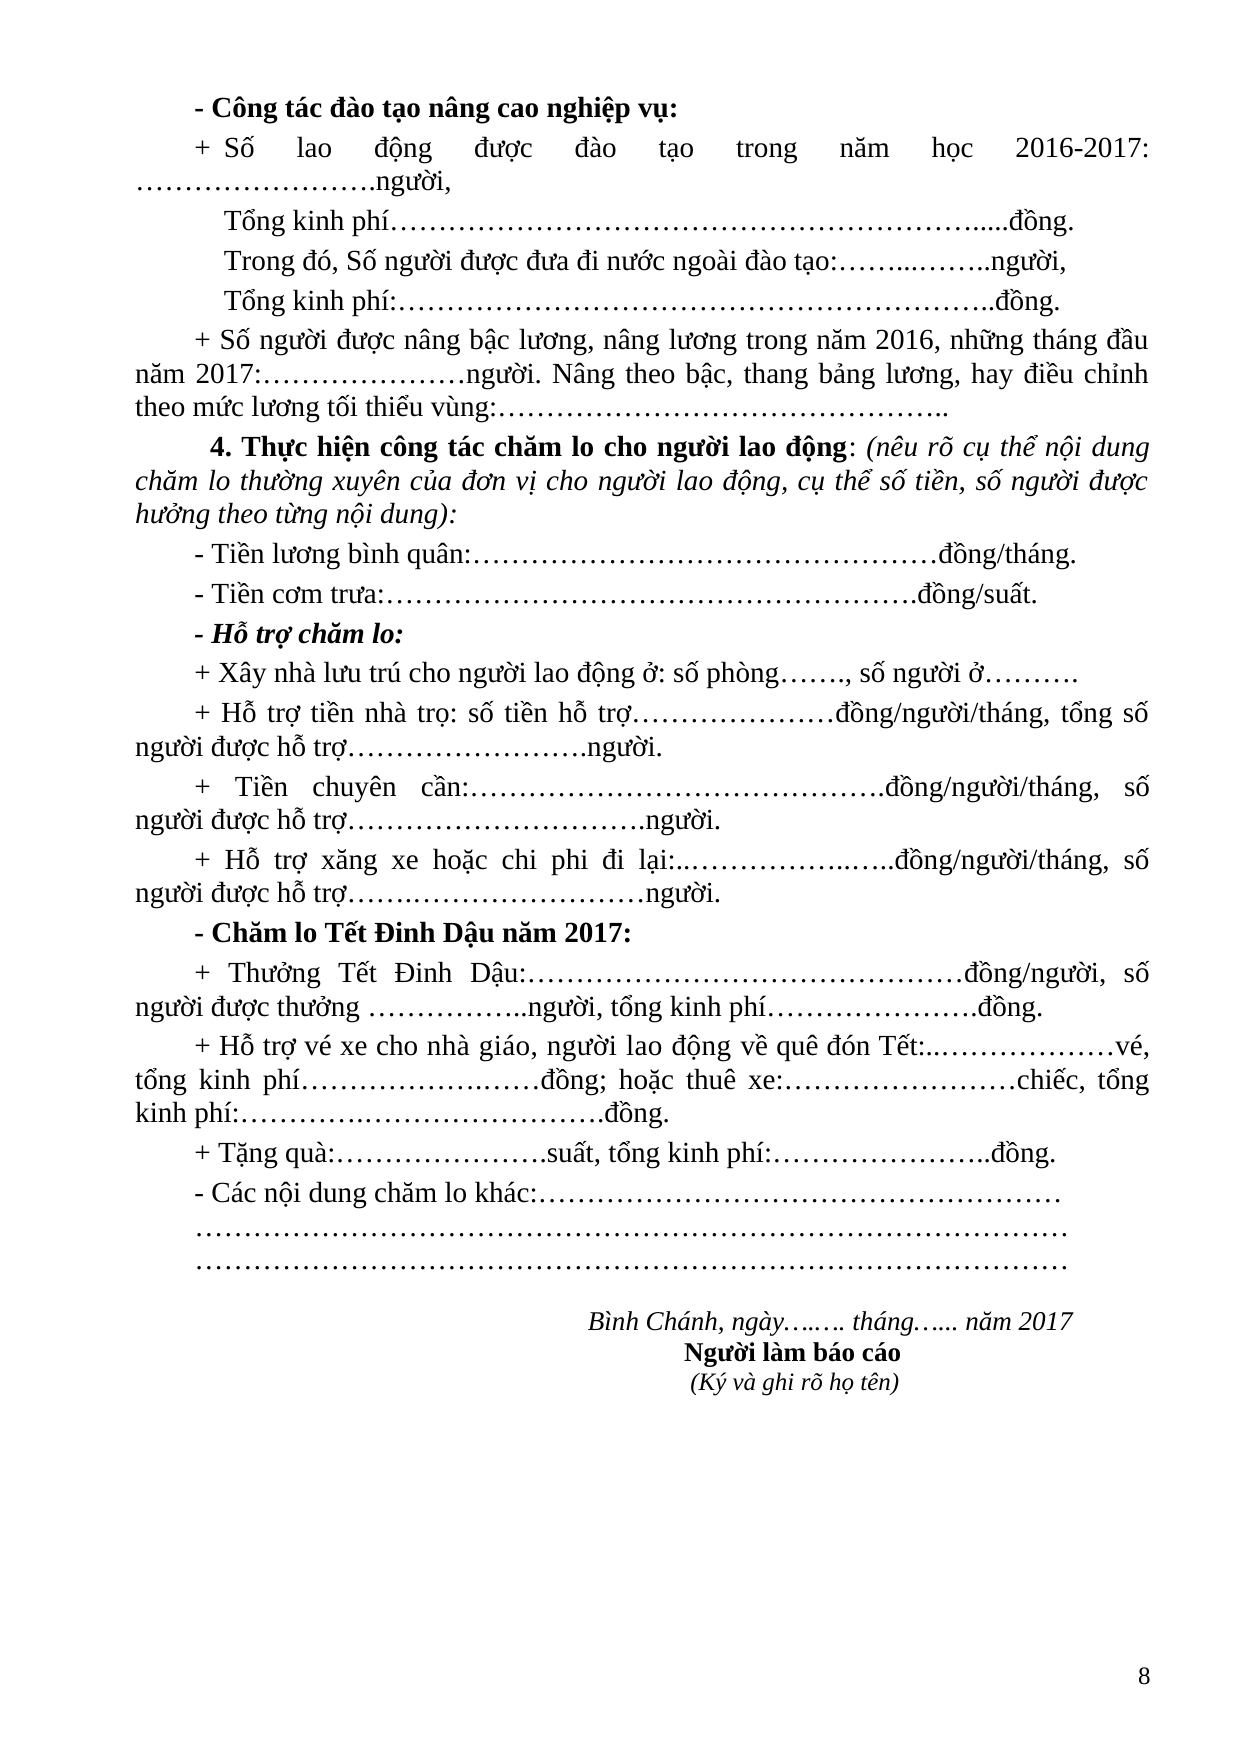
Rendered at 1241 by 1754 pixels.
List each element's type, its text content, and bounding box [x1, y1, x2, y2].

text + Tặng quà:………………….suất, tổng kinh phí:…………………..đồng. [135, 1135, 1150, 1169]
text Bình Chánh, ngày….…. tháng…... năm 2017 [135, 1304, 1150, 1336]
text + Thưởng Tết Đinh Dậu:………………………………………đồng/người, số người được thưởng ……………..người, tổng kinh phí………………….đồng. [135, 955, 1150, 1022]
text + Hỗ trợ xăng xe hoặc chi phi đi lại:..……………..…..đồng/người/tháng, số người được hỗ trợ…….……………………người. [135, 842, 1150, 909]
text ……………………………………………………………………………… [135, 1242, 1150, 1276]
text + Hỗ trợ vé xe cho nhà giáo, người lao động về quê đón Tết:..………………vé, tổng kinh phí……………….……đồng; hoặc thuê xe:……………………chiếc, tổng kinh phí:………….…………………….đồng. [135, 1028, 1150, 1129]
text - Tiền lương bình quân:…………………………………………đồng/tháng. [135, 536, 1150, 570]
text Tổng kinh phí:……………………………………………………..đồng. [135, 283, 1150, 316]
text Tổng kinh phí…………………………………………………….....đồng. [135, 203, 1150, 237]
text - Chăm lo Tết Đinh Dậu năm 2017: [135, 915, 1150, 949]
text + Số lao động được đào tạo trong năm học 2016-2017:…………………….người, [135, 130, 1150, 197]
text + Tiền chuyên cần:…………………………………….đồng/người/tháng, số người được hỗ trợ………………………….người. [135, 769, 1150, 836]
text + Xây nhà lưu trú cho người lao động ở: số phòng……., số người ở………. [135, 656, 1150, 689]
text - Công tác đào tạo nâng cao nghiệp vụ: [135, 90, 1150, 123]
text - Tiền cơm trưa:……………………………………………….đồng/suất. [135, 576, 1150, 609]
text 4. Thực hiện công tác chăm lo cho người lao động: (nêu rõ cụ thể nội dung chăm lo thường xuyên của đơn vị cho người lao động, cụ thể số tiền, số người được hưởng theo từng nội dung): [135, 429, 1150, 530]
text - Hỗ trợ chăm lo: [135, 616, 1150, 649]
text - Các nội dung chăm lo khác:……………………………………………… [135, 1175, 1150, 1209]
text (Ký và ghi rõ họ tên) [135, 1367, 1150, 1396]
text ……………………………………………………………………………… [135, 1209, 1150, 1242]
text + Hỗ trợ tiền nhà trọ: số tiền hỗ trợ…………………đồng/người/tháng, tổng số người được hỗ trợ…………………….người. [135, 695, 1150, 762]
text Người làm báo cáo [135, 1336, 1150, 1367]
text Trong đó, Số người được đưa đi nước ngoài đào tạo:……...……..người, [135, 243, 1150, 276]
text + Số người được nâng bậc lương, nâng lương trong năm 2016, những tháng đầu năm 2017:…………………người. Nâng theo bậc, thang bảng lương, hay điều chỉnh theo mức lương tối thiểu vùng:……………………………………….. [135, 322, 1150, 423]
